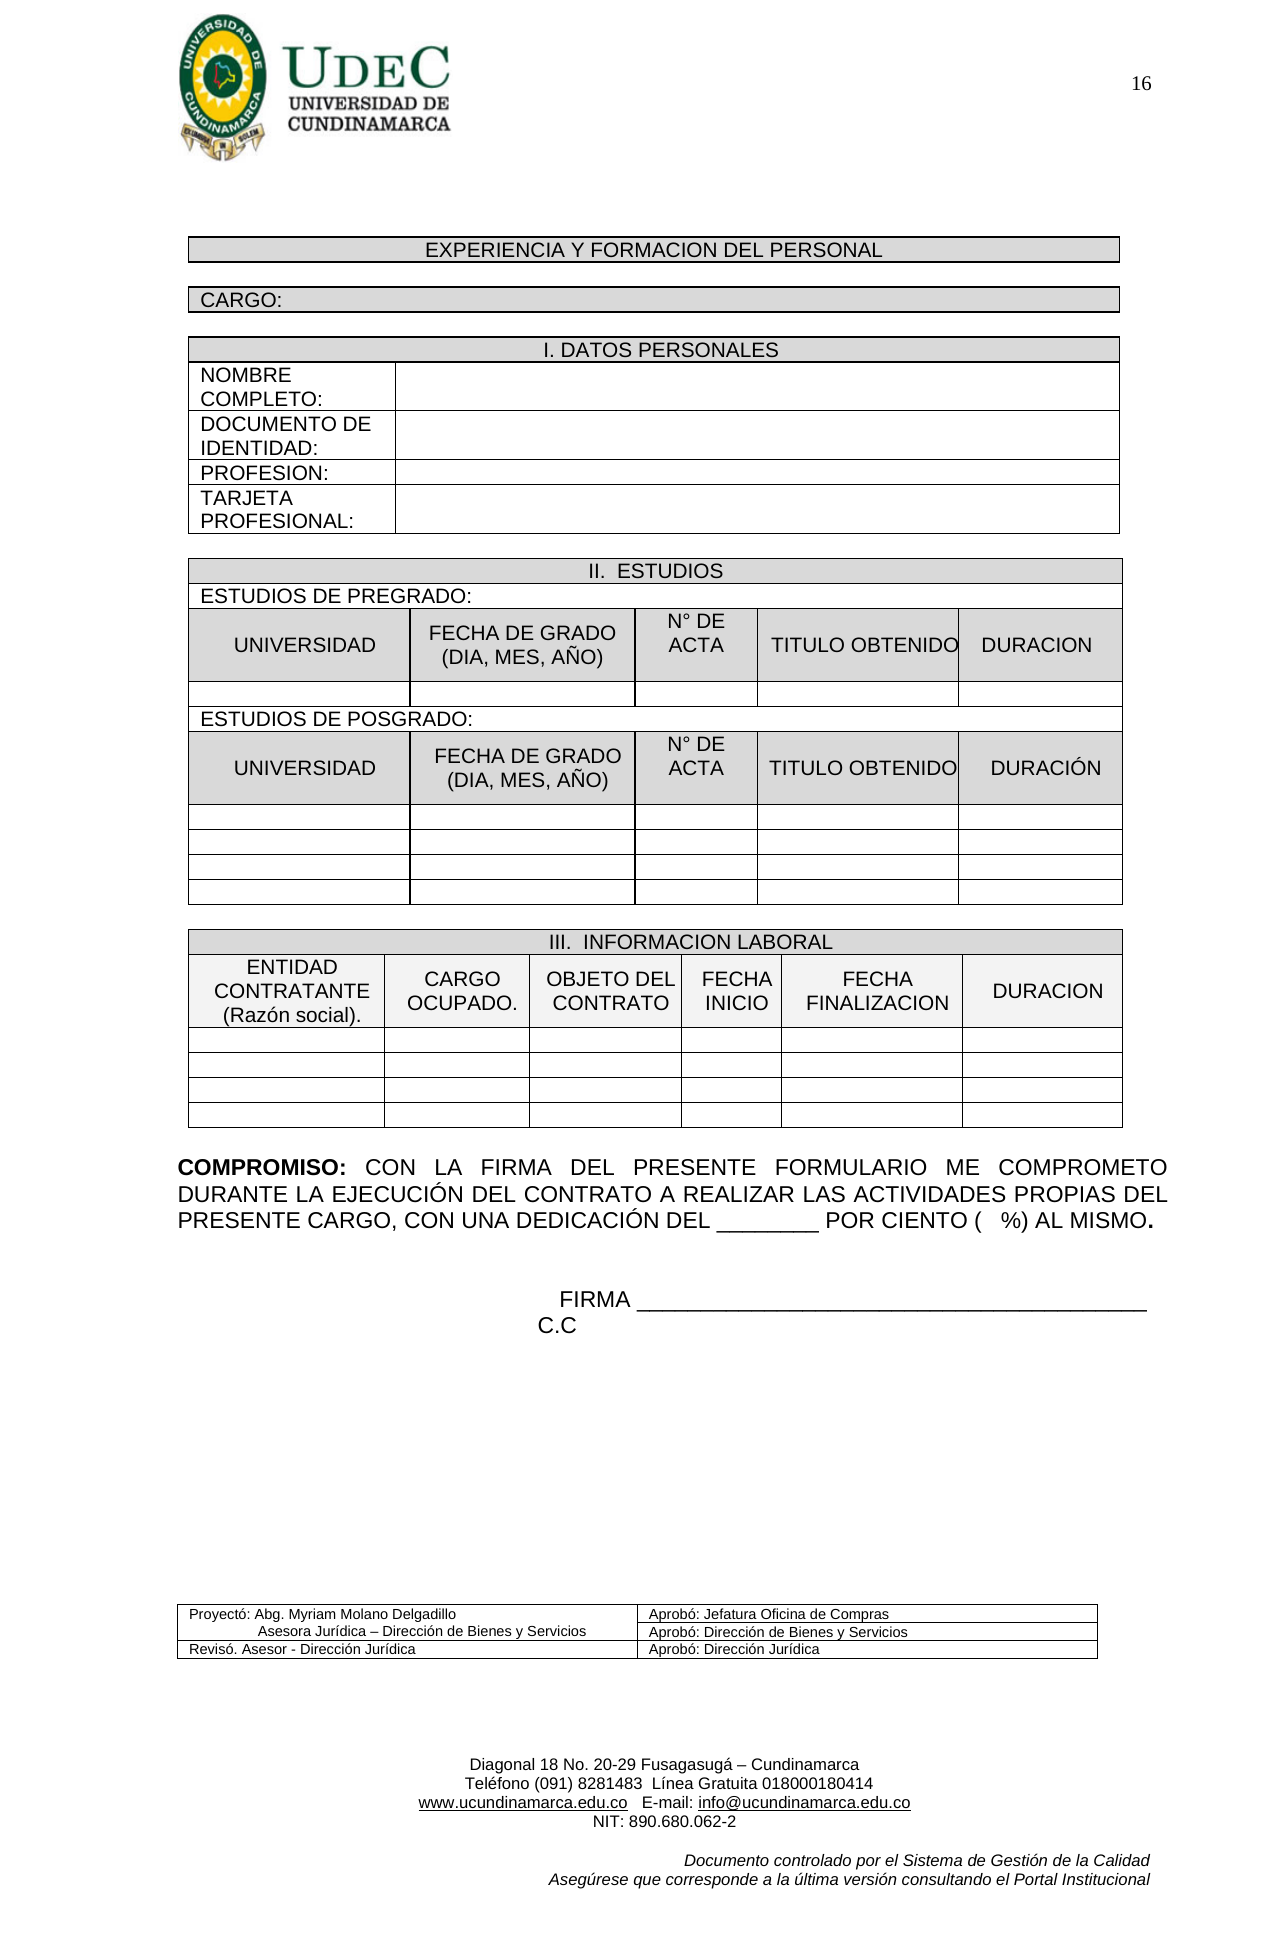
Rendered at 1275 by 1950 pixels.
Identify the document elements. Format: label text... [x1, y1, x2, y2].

table_cell TITULO OBTENIDO [758, 732, 958, 804]
table_cell UNIVERSIDAD [189, 732, 409, 804]
table_cell DURACION [963, 955, 1122, 1027]
table_cell [385, 1028, 529, 1052]
table_cell [385, 1053, 529, 1077]
table_cell DURACIÓN [959, 732, 1122, 804]
table_cell FECHA FINALIZACION [782, 955, 962, 1027]
table_cell N° DE ACTA [636, 609, 757, 681]
table_cell [530, 1103, 681, 1127]
table_cell [189, 830, 409, 854]
table_header EXPERIENCIA Y FORMACION DEL PERSONAL [189, 238, 1119, 261]
table_header CARGO: [189, 288, 1119, 311]
table_cell TITULO OBTENIDO [758, 609, 958, 681]
text C.C [83, 1312, 1146, 1339]
table_cell [758, 880, 958, 904]
text COMPROMISO: CON LA FIRMA DEL PRESENTE FORMULARIO ME COMPROMETO DURANTE LA EJECUCIÓN DEL CONTRATO A REALIZAR LAS ACTIVIDADES PROPIAS DEL PRESENTE CARGO, CON UNA DEDICACIÓN DEL ________ POR CIENTO ( %) AL MISMO. [177, 1154, 1168, 1233]
table_cell [963, 1028, 1122, 1052]
table_cell [411, 830, 634, 854]
table_cell [782, 1053, 962, 1077]
table_cell [189, 1028, 384, 1052]
table_cell [396, 363, 1119, 410]
table_cell [189, 855, 409, 879]
table_cell [411, 682, 634, 706]
table_header II. ESTUDIOS [189, 559, 1122, 583]
table_cell DURACION [959, 609, 1122, 681]
table_cell [636, 880, 757, 904]
table_cell [959, 880, 1122, 904]
table_cell [411, 855, 634, 879]
table_header I. DATOS PERSONALES [189, 338, 1119, 361]
table_cell DOCUMENTO DE IDENTIDAD: [189, 411, 395, 459]
table_cell [782, 1078, 962, 1102]
table_cell ENTIDAD CONTRATANTE (Razón social). [189, 955, 384, 1027]
table_cell [189, 682, 409, 706]
table_cell [782, 1103, 962, 1127]
table_cell [189, 805, 409, 829]
table_cell [682, 1103, 781, 1127]
table_cell PROFESION: [189, 460, 395, 484]
table_cell CARGO OCUPADO. [385, 955, 529, 1027]
table_header III. INFORMACION LABORAL [189, 930, 1122, 954]
table_cell [189, 880, 409, 904]
table_cell [636, 855, 757, 879]
table_cell [758, 682, 958, 706]
table_cell [396, 411, 1119, 459]
table_cell [411, 880, 634, 904]
table_cell UNIVERSIDAD [189, 609, 409, 681]
table_cell [959, 805, 1122, 829]
table_cell FECHA DE GRADO (DIA, MES, AÑO) [411, 732, 634, 804]
table_cell [782, 1028, 962, 1052]
table_cell [189, 1053, 384, 1077]
table_cell [189, 1078, 384, 1102]
table_cell [636, 830, 757, 854]
table_cell [411, 805, 634, 829]
table_cell FECHA DE GRADO (DIA, MES, AÑO) [411, 609, 634, 681]
table_cell [963, 1078, 1122, 1102]
table_cell [959, 830, 1122, 854]
table_cell [385, 1103, 529, 1127]
table_cell [963, 1103, 1122, 1127]
table_cell [396, 485, 1119, 533]
table_cell [396, 460, 1119, 484]
table_cell [530, 1028, 681, 1052]
table_cell [682, 1053, 781, 1077]
table_cell [636, 682, 757, 706]
table_cell ESTUDIOS DE POSGRADO: [189, 707, 1122, 731]
table_cell [385, 1078, 529, 1102]
table_cell [682, 1028, 781, 1052]
table_cell [959, 855, 1122, 879]
table_cell [682, 1078, 781, 1102]
table_cell N° DE ACTA [636, 732, 757, 804]
table_cell NOMBRE COMPLETO: [189, 363, 395, 410]
table_cell [636, 805, 757, 829]
table_cell [963, 1053, 1122, 1077]
table_cell ESTUDIOS DE PREGRADO: [189, 584, 1122, 608]
table_cell [758, 855, 958, 879]
table_cell [758, 805, 958, 829]
picture [178, 13, 453, 163]
table_cell [530, 1053, 681, 1077]
table_cell FECHA INICIO [682, 955, 781, 1027]
table_cell [758, 830, 958, 854]
table_cell [959, 682, 1122, 706]
table_cell [530, 1078, 681, 1102]
table_cell [189, 1103, 384, 1127]
text FIRMA ________________________________________ [83, 1286, 1146, 1312]
table_cell TARJETA PROFESIONAL: [189, 485, 395, 533]
table_cell OBJETO DEL CONTRATO [530, 955, 681, 1027]
